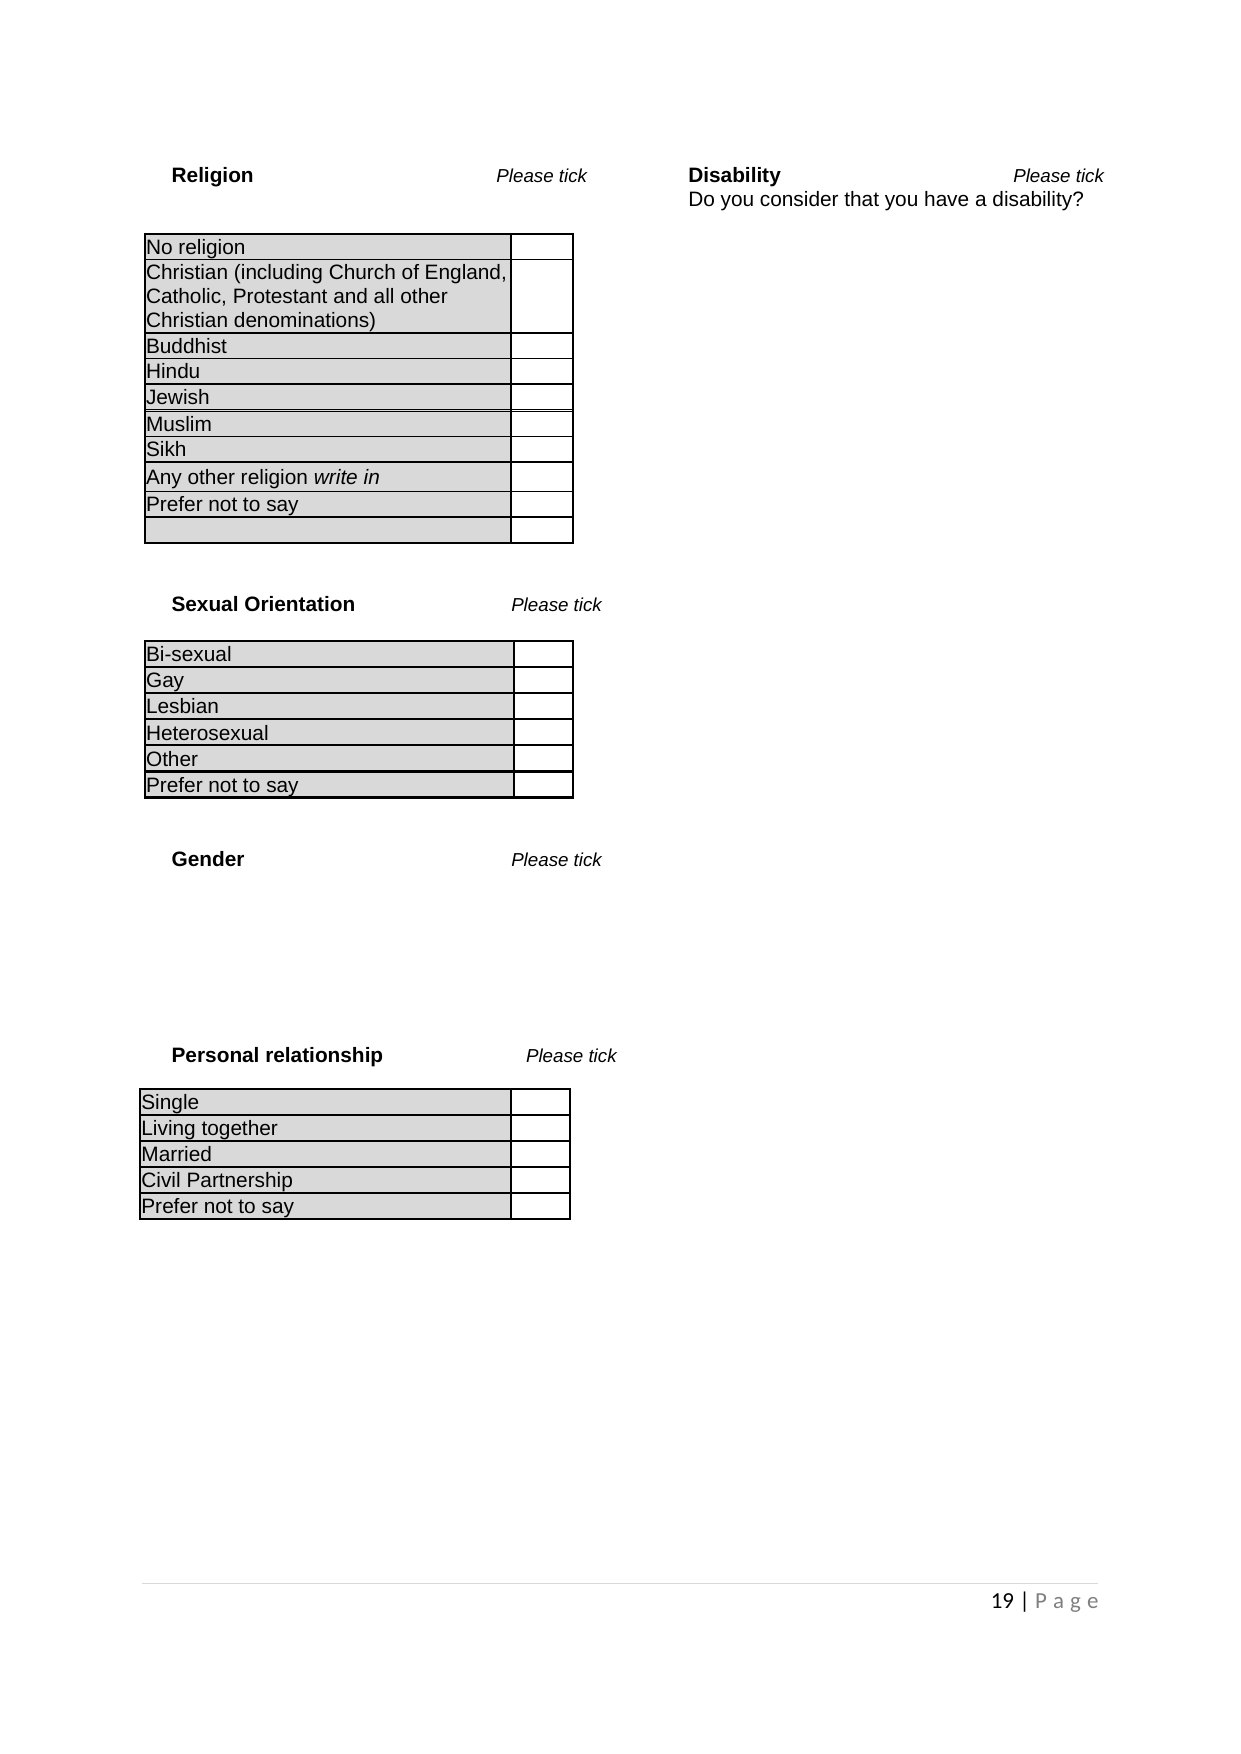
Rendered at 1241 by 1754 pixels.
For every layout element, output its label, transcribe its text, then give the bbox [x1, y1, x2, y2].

table_header [512, 1090, 569, 1114]
table_cell Prefer not to say [141, 1194, 510, 1218]
table_header [512, 235, 572, 259]
table_cell Sikh [146, 437, 510, 461]
table_cell [515, 694, 572, 718]
table_cell [512, 385, 572, 409]
table_cell Christian (including Church of England, Catholic, Protestant and all other Christian denominations) [146, 260, 510, 332]
table_cell Any other religion write in [146, 463, 510, 491]
table_cell Civil Partnership [141, 1168, 510, 1192]
table_cell Gay [146, 668, 513, 692]
table_header No religion [146, 235, 510, 259]
table_cell [515, 720, 572, 744]
table_cell Prefer not to say [146, 773, 513, 796]
table_cell Hindu [146, 359, 510, 383]
table_cell Other [146, 746, 513, 770]
table_cell Married [141, 1142, 510, 1166]
table_cell [515, 668, 572, 692]
table_cell [512, 334, 572, 358]
table_cell [512, 260, 572, 332]
text Religion Please tick Disability Please tick [171, 163, 1131, 187]
table_cell Buddhist [146, 334, 510, 358]
table_cell Heterosexual [146, 720, 513, 744]
table_cell Muslim [146, 412, 510, 436]
table_cell [515, 773, 572, 796]
text Gender Please tick [171, 846, 1098, 870]
table_cell [512, 437, 572, 461]
table_cell Jewish [146, 385, 510, 409]
table_header [515, 642, 572, 666]
table_cell [512, 412, 572, 436]
table_header Bi-sexual [146, 642, 513, 666]
table_cell [146, 518, 510, 542]
table_cell [512, 1168, 569, 1192]
table_cell [512, 1142, 569, 1166]
table_cell [512, 1194, 569, 1218]
table_cell [512, 463, 572, 491]
table_cell [512, 1116, 569, 1140]
text Sexual Orientation Please tick [171, 592, 1098, 616]
table_cell [512, 518, 572, 542]
text Do you consider that you have a disability? [171, 187, 1098, 211]
table_cell Living together [141, 1116, 510, 1140]
text Personal relationship Please tick [171, 1042, 1098, 1066]
table_cell [512, 359, 572, 383]
table_cell Lesbian [146, 694, 513, 718]
table_cell [512, 492, 572, 516]
table_cell Prefer not to say [146, 492, 510, 516]
table_header Single [141, 1090, 510, 1114]
table_cell [515, 746, 572, 770]
